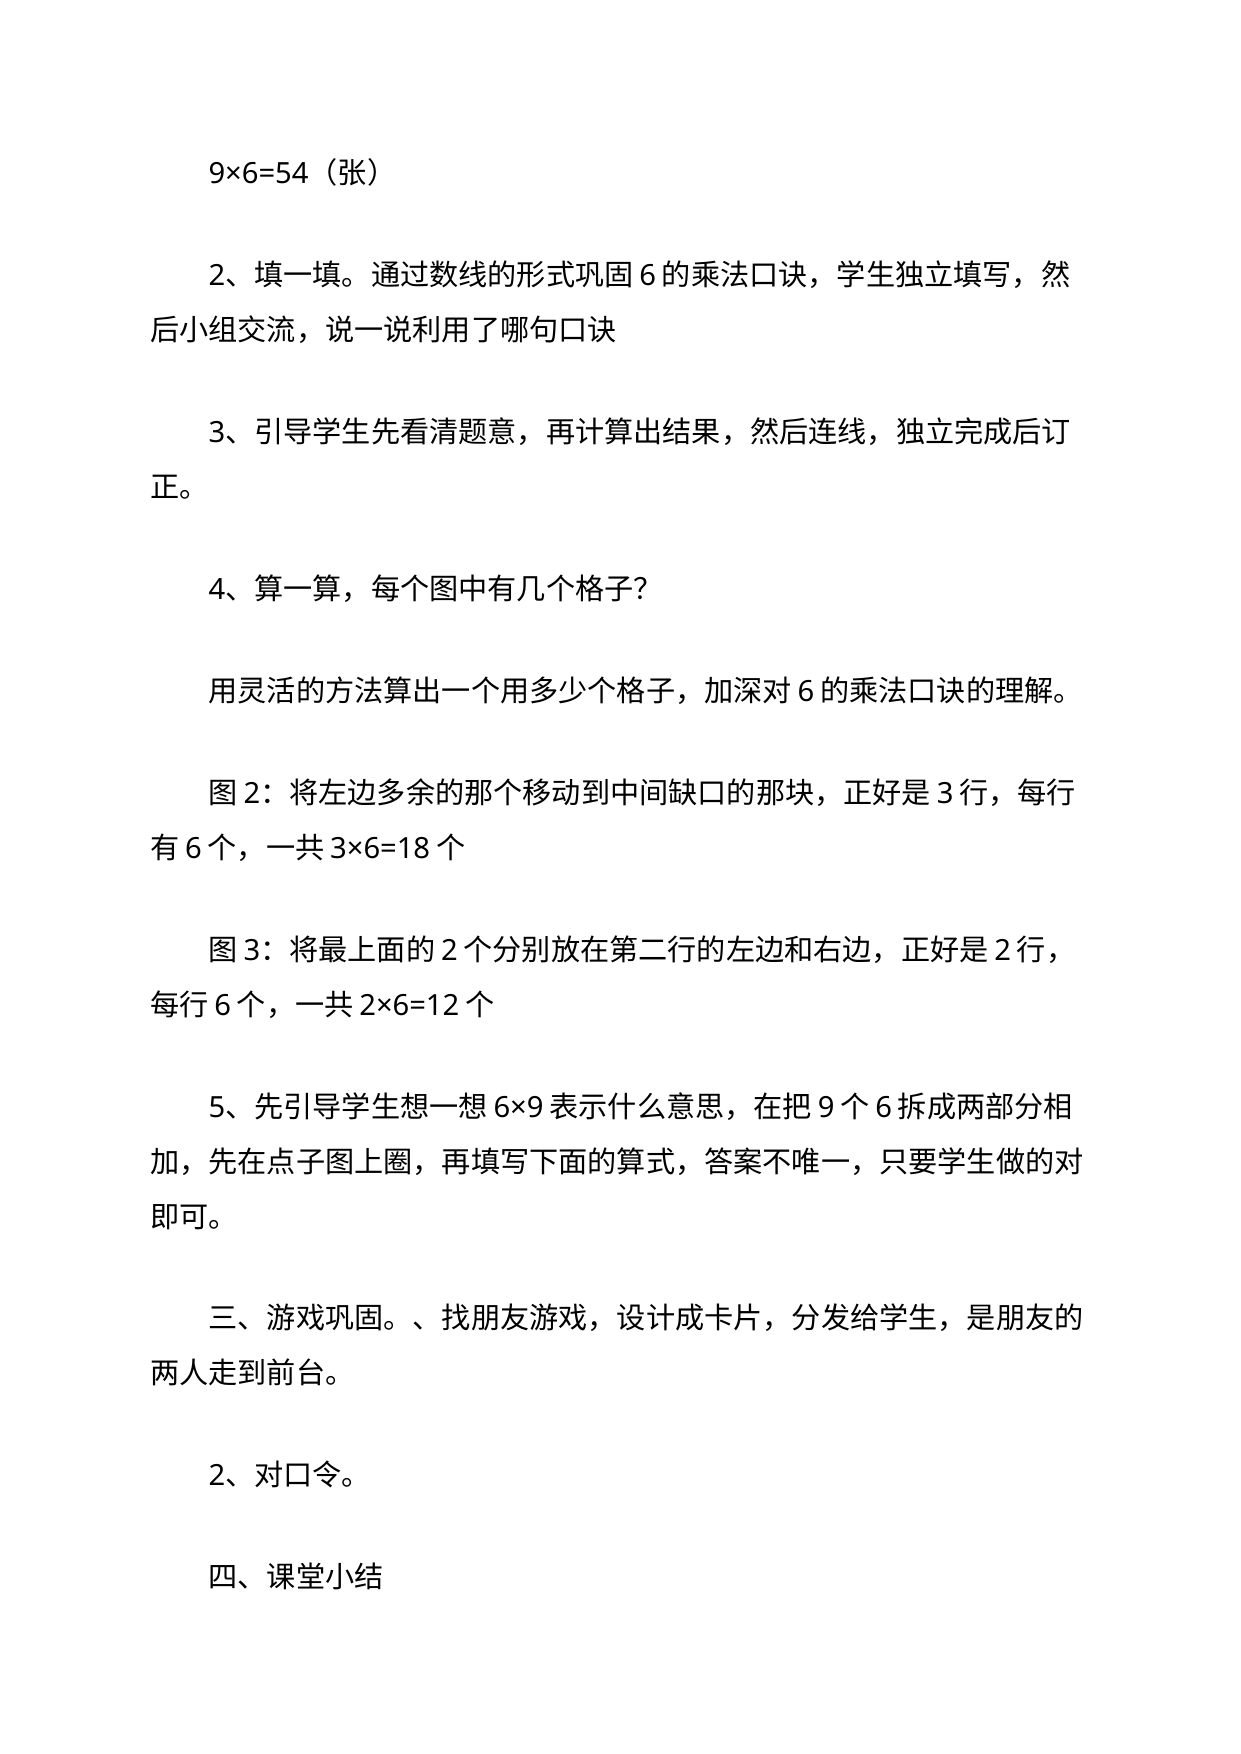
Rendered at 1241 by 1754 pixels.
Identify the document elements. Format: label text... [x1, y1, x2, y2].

text 9×6=54（张） [150, 150, 1090, 192]
text 2、填一填。通过数线的形式巩固6的乘法口诀，学生独立填写，然后小组交流，说一说利用了哪句口诀 [150, 252, 1090, 349]
text 图3：将最上面的2个分别放在第二行的左边和右边，正好是2行，每行6个，一共2×6=12个 [150, 926, 1090, 1024]
text 5、先引导学生想一想6×9表示什么意思，在把9个6拆成两部分相加，先在点子图上圈，再填写下面的算式，答案不唯一，只要学生做的对即可。 [150, 1083, 1090, 1236]
text 图2：将左边多余的那个移动到中间缺口的那块，正好是3行，每行有6个，一共3×6=18个 [150, 769, 1090, 867]
text 2、对口令。 [150, 1452, 1090, 1494]
text 四、课堂小结 [150, 1554, 1090, 1596]
text 4、算一算，每个图中有几个格子？ [150, 566, 1090, 608]
text 用灵活的方法算出一个用多少个格子，加深对6的乘法口诀的理解。 [150, 667, 1090, 710]
text 3、引导学生先看清题意，再计算出结果，然后连线，独立完成后订正。 [150, 409, 1090, 506]
text 三、游戏巩固。、找朋友游戏，设计成卡片，分发给学生，是朋友的两人走到前台。 [150, 1295, 1090, 1392]
